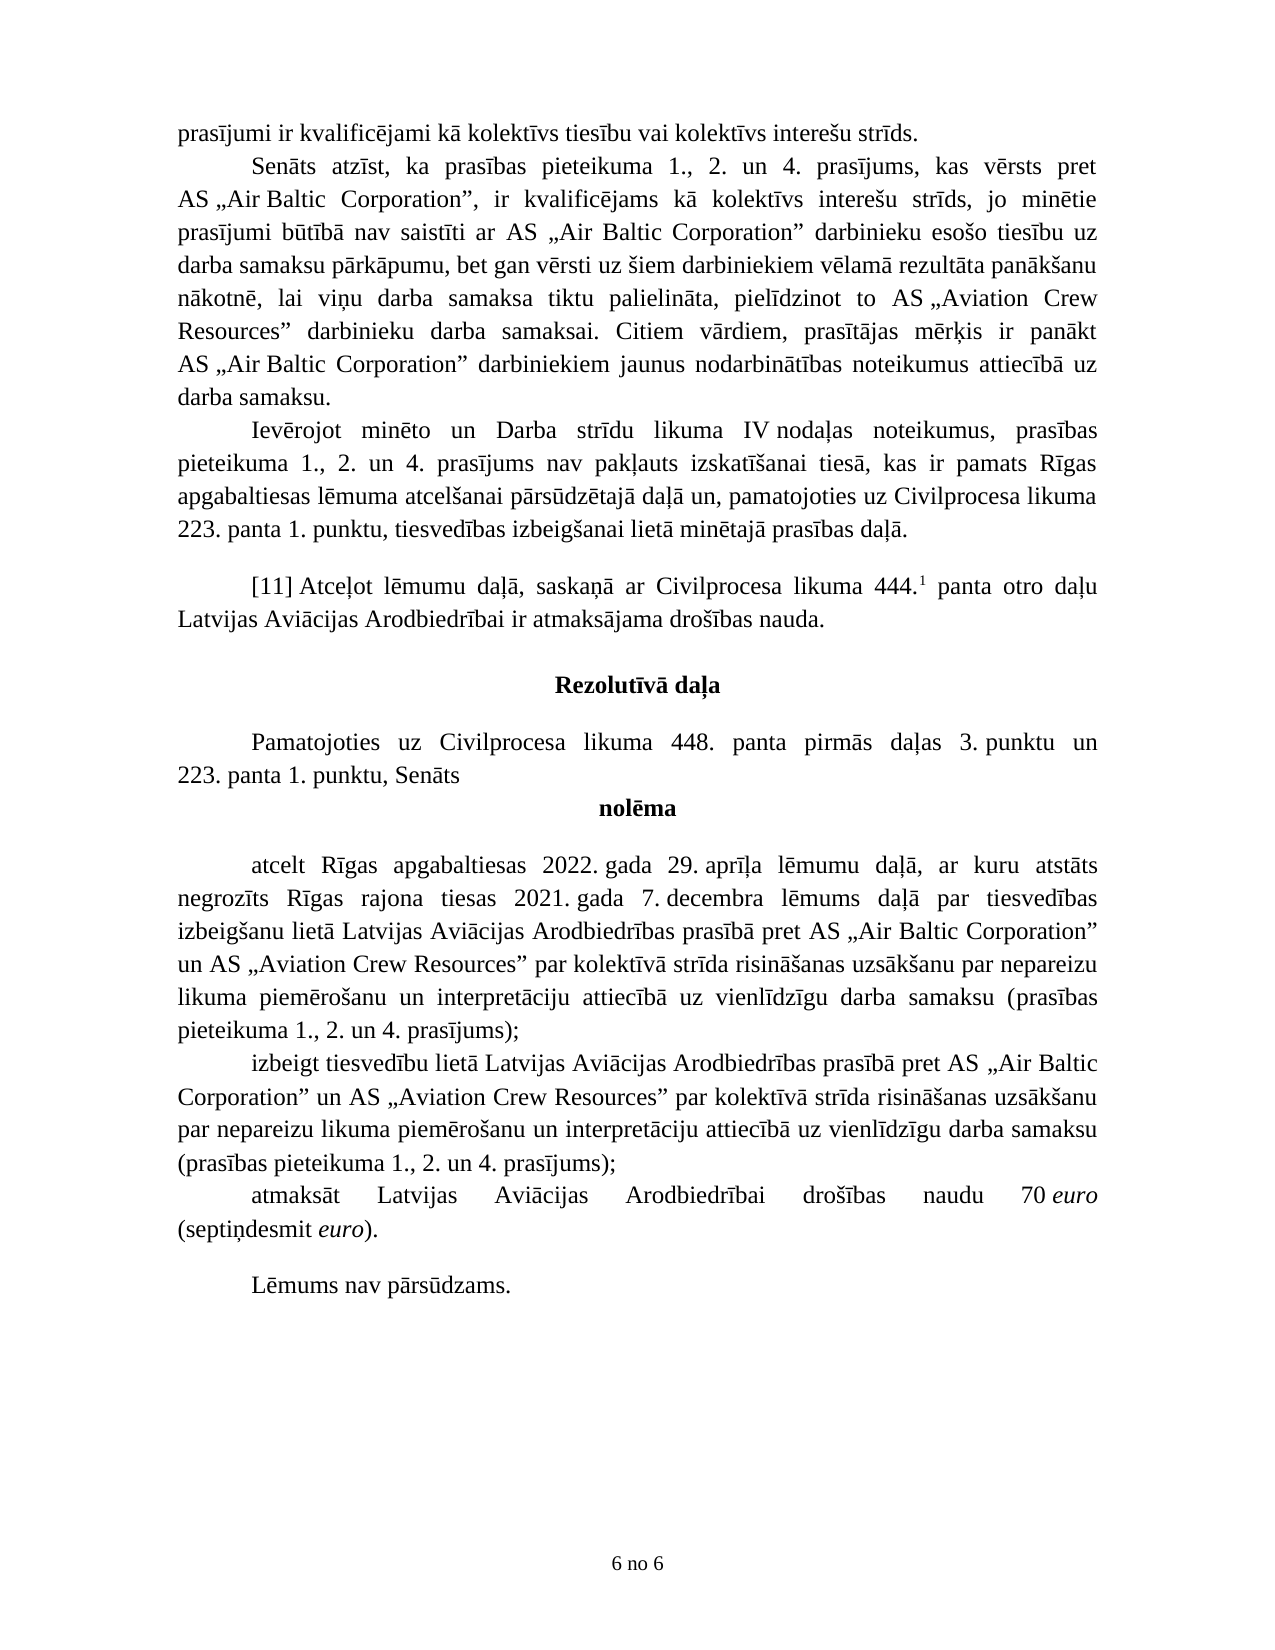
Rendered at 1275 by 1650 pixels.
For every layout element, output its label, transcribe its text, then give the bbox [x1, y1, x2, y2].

text [11] Atceļot lēmumu daļā, saskaņā ar Civilprocesa likuma 444.1 panta otro daļu Latvijas Aviācijas Arodbiedrībai ir atmaksājama drošības nauda. [177, 571, 1098, 633]
text Rezolutīvā daļa [177, 670, 1098, 699]
text Pamatojoties uz Civilprocesa likuma 448. panta pirmās daļas 3. punktu un 223. panta 1. punktu, Senāts [177, 727, 1098, 789]
text nolēma [177, 793, 1098, 822]
text Ievērojot minēto un Darba strīdu likuma IV nodaļas noteikumus, prasības pieteikuma 1., 2. un 4. prasījums nav pakļauts izskatīšanai tiesā, kas ir pamats Rīgas apgabaltiesas lēmuma atcelšanai pārsūdzētajā daļā un, pamatojoties uz Civilprocesa likuma 223. panta 1. punktu, tiesvedības izbeigšanai lietā minētajā prasības daļā. [177, 415, 1098, 543]
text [177, 118, 1098, 147]
text atcelt Rīgas apgabaltiesas 2022. gada 29. aprīļa lēmumu daļā, ar kuru atstāts negrozīts Rīgas rajona tiesas 2021. gada 7. decembra lēmums daļā par tiesvedības izbeigšanu lietā Latvijas Aviācijas Arodbiedrības prasībā pret AS „Air Baltic Corporation” un AS „Aviation Crew Resources” par kolektīvā strīda risināšanas uzsākšanu par nepareizu likuma piemērošanu un interpretāciju attiecībā uz vienlīdzīgu darba samaksu (prasības pieteikuma 1., 2. un 4. prasījums); [177, 850, 1098, 1044]
text izbeigt tiesvedību lietā Latvijas Aviācijas Arodbiedrības prasībā pret AS „Air Baltic Corporation” un AS „Aviation Crew Resources” par kolektīvā strīda risināšanas uzsākšanu par nepareizu likuma piemērošanu un interpretāciju attiecībā uz vienlīdzīgu darba samaksu (prasības pieteikuma 1., 2. un 4. prasījums); [177, 1048, 1098, 1176]
text atmaksāt Latvijas Aviācijas Arodbiedrībai drošības naudu 70 euro (septiņdesmit euro). [177, 1181, 1098, 1242]
text Lēmums nav pārsūdzams. [177, 1271, 1098, 1299]
text Senāts atzīst, ka prasības pieteikuma 1., 2. un 4. prasījums, kas vērsts pret AS „Air Baltic Corporation”, ir kvalificējams kā kolektīvs interešu strīds, jo minētie prasījumi būtībā nav saistīti ar AS „Air Baltic Corporation” darbinieku esošo tiesību uz darba samaksu pārkāpumu, bet gan vērsti uz šiem darbiniekiem vēlamā rezultāta panākšanu nākotnē, lai viņu darba samaksa tiktu palielināta, pielīdzinot to AS „Aviation Crew Resources” darbinieku darba samaksai. Citiem vārdiem, prasītājas mērķis ir panākt AS „Air Baltic Corporation” darbiniekiem jaunus nodarbinātības noteikumus attiecībā uz darba samaksu. [177, 151, 1098, 411]
